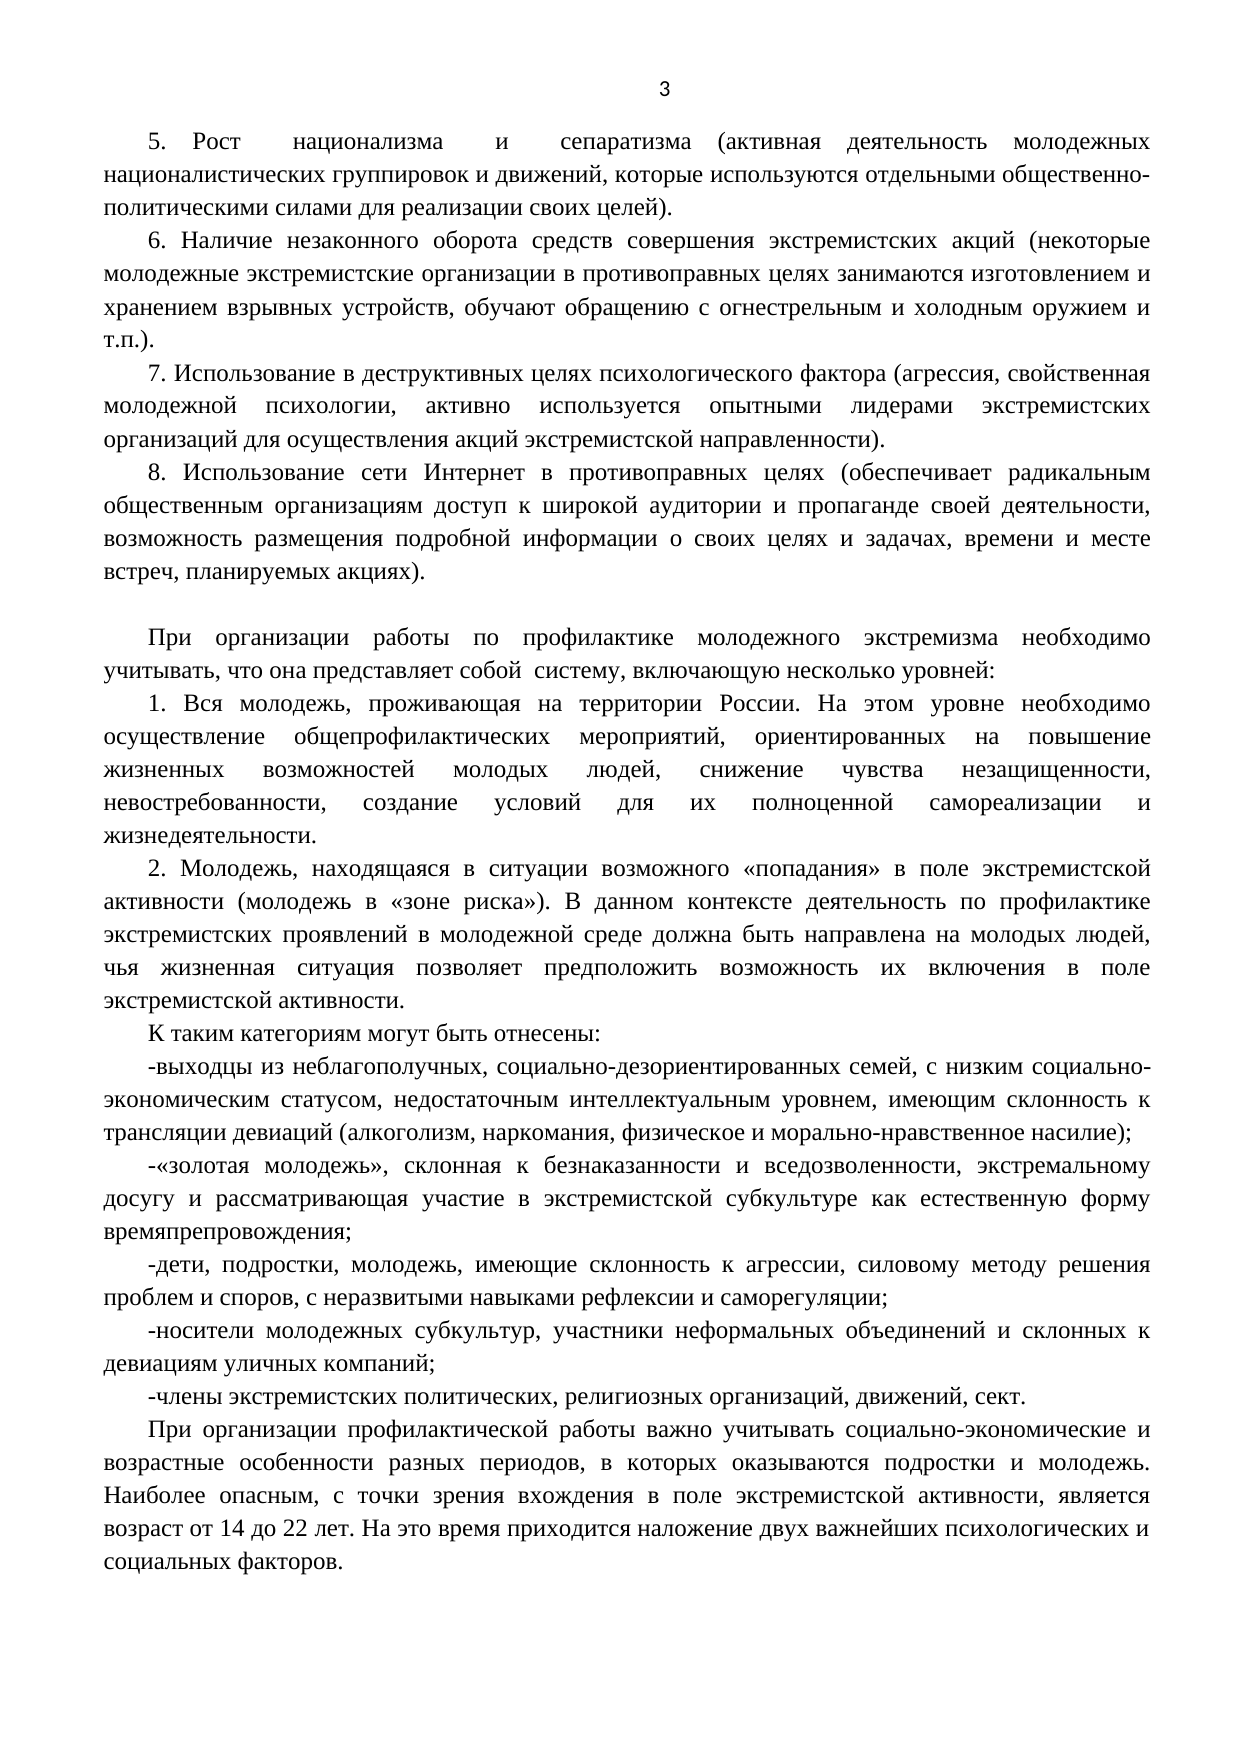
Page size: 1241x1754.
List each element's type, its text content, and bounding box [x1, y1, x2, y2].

text 6. Наличие незаконного оборота средств совершения экстремистских акций (некоторые молодежные экстремистские организации в противоправных целях занимаются изготовлением и хранением взрывных устройств, обучают обращению с огнестрельным и холодным оружием и т.п.). [103, 226, 1152, 353]
text При организации работы по профилактике молодежного экстремизма необходимо учитывать, что она представляет собой систему, включающую несколько уровней: [103, 622, 1152, 683]
text 2. Молодежь, находящаяся в ситуации возможного «попадания» в поле экстремистской активности (молодежь в «зоне риска»). В данном контексте деятельность по профилактике экстремистских проявлений в молодежной среде должна быть направлена на молодых людей, чья жизненная ситуация позволяет предположить возможность их включения в поле экстремистской активности. [103, 853, 1152, 1014]
text 7. Использование в деструктивных целях психологического фактора (агрессия, свойственная молодежной психологии, активно используется опытными лидерами экстремистских организаций для осуществления акций экстремистской направленности). [103, 358, 1152, 452]
text -«золотая молодежь», склонная к безнаказанности и вседозволенности, экстремальному досугу и рассматривающая участие в экстремистской субкультуре как естественную форму времяпрепровождения; [103, 1150, 1152, 1245]
text 5. Рост национализма и сепаратизма (активная деятельность молодежных националистических группировок и движений, которые используются отдельными общественно-политическими силами для реализации своих целей). [103, 126, 1152, 221]
text К таким категориям могут быть отнесены: [103, 1018, 1152, 1047]
text -члены экстремистских политических, религиозных организаций, движений, сект. [103, 1381, 1152, 1410]
text При организации профилактической работы важно учитывать социально-экономические и возрастные особенности разных периодов, в которых оказываются подростки и молодежь. Наиболее опасным, с точки зрения вхождения в поле экстремистской активности, является возраст от 14 до 22 лет. На это время приходится наложение двух важнейших психологических и социальных факторов. [103, 1414, 1152, 1575]
text -выходцы из неблагополучных, социально-дезориентированных семей, с низким социально-экономическим статусом, недостаточным интеллектуальным уровнем, имеющим склонность к трансляции девиаций (алкоголизм, наркомания, физическое и морально-нравственное насилие); [103, 1051, 1152, 1146]
text 8. Использование сети Интернет в противоправных целях (обеспечивает радикальным общественным организациям доступ к широкой аудитории и пропаганде своей деятельности, возможность размещения подробной информации о своих целях и задачах, времени и месте встреч, планируемых акциях). [103, 457, 1152, 584]
text -дети, подростки, молодежь, имеющие склонность к агрессии, силовому методу решения проблем и споров, с неразвитыми навыками рефлексии и саморегуляции; [103, 1249, 1152, 1311]
text -носители молодежных субкультур, участники неформальных объединений и склонных к девиациям уличных компаний; [103, 1315, 1152, 1377]
text 1. Вся молодежь, проживающая на территории России. На этом уровне необходимо осуществление общепрофилактических мероприятий, ориентированных на повышение жизненных возможностей молодых людей, снижение чувства незащищенности, невостребованности, создание условий для их полноценной самореализации и жизнедеятельности. [103, 688, 1152, 849]
